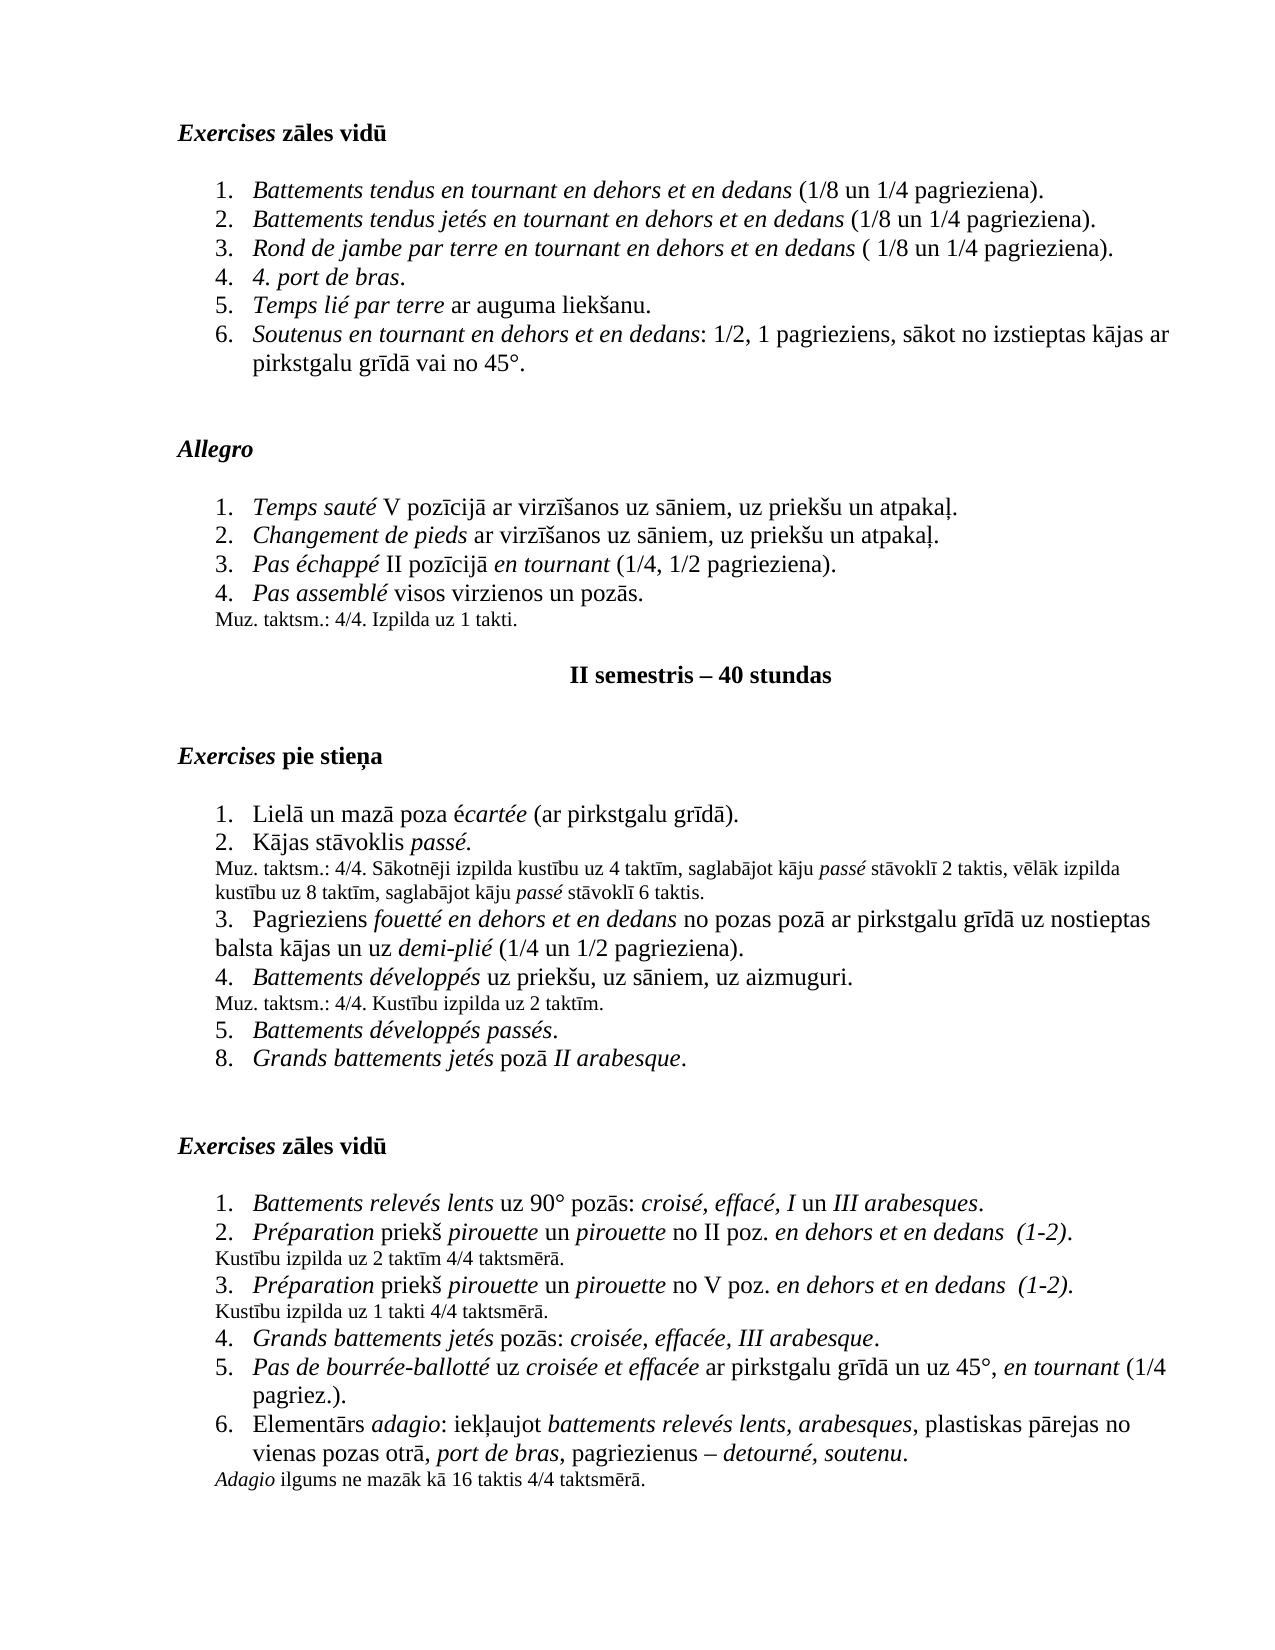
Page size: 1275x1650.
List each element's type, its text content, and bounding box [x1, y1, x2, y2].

list Battements relevés lents uz 90° pozās: croisé, effacé, I un III arabesques. [215, 1188, 1186, 1217]
text Allegro [177, 434, 1186, 463]
list Changement de pieds ar virzīšanos uz sāniem, uz priekšu un atpakaļ. [215, 521, 1186, 549]
text Exercises pie stieņa [177, 741, 1186, 770]
text 3. Pagrieziens fouetté en dehors et en dedans no pozas pozā ar pirkstgalu grīdā uz nostieptas balsta kājas un uz demi-plié (1/4 un 1/2 pagrieziena). [215, 904, 1186, 962]
text Exercises zāles vidū [177, 118, 1186, 147]
text II semestris – 40 stundas [215, 660, 1186, 688]
list Temps sauté V pozīcijā ar virzīšanos uz sāniem, uz priekšu un atpakaļ. [215, 492, 1186, 521]
text Adagio ilgums ne mazāk kā 16 taktis 4/4 taktsmērā. [215, 1467, 1186, 1491]
list Grands battements jetés pozās: croisée, effacée, III arabesque. [215, 1323, 1186, 1352]
list Soutenus en tournant en dehors et en dedans: 1/2, 1 pagrieziens, sākot no izstieptas kājas ar pirkstgalu grīdā vai no 45°. [215, 319, 1186, 377]
list Kājas stāvoklis passé. [215, 827, 1186, 856]
list Pas échappé II pozīcijā en tournant (1/4, 1/2 pagrieziena). [215, 549, 1186, 578]
list Pas de bourrée-ballotté uz croisée et effacée ar pirkstgalu grīdā un uz 45°, en tournant (1/4 pagriez.). [215, 1352, 1186, 1409]
list Pas assemblé visos virzienos un pozās. [215, 578, 1186, 607]
list Lielā un mazā poza écartée (ar pirkstgalu grīdā). [215, 799, 1186, 827]
text 4. Battements développés uz priekšu, uz sāniem, uz aizmuguri. [215, 962, 1186, 991]
text Exercises zāles vidū [177, 1131, 1186, 1160]
list Battements tendus en tournant en dehors et en dedans (1/8 un 1/4 pagrieziena). [215, 176, 1186, 204]
list Préparation priekš pirouette un pirouette no II poz. en dehors et en dedans (1-2). [215, 1217, 1186, 1246]
text Muz. taktsm.: 4/4. Izpilda uz 1 takti. [215, 607, 1186, 631]
list Grands battements jetés pozā II arabesque. [215, 1043, 1186, 1072]
list Rond de jambe par terre en tournant en dehors et en dedans ( 1/8 un 1/4 pagrieziena). [215, 233, 1186, 262]
list Préparation priekš pirouette un pirouette no V poz. en dehors et en dedans (1-2). [215, 1270, 1186, 1299]
text Muz. taktsm.: 4/4. Sākotnēji izpilda kustību uz 4 taktīm, saglabājot kāju passé stāvoklī 2 taktis, vēlāk izpilda kustību uz 8 taktīm, saglabājot kāju passé stāvoklī 6 taktis. [215, 856, 1186, 904]
text Muz. taktsm.: 4/4. Kustību izpilda uz 2 taktīm. [215, 991, 1186, 1015]
text Kustību izpilda uz 2 taktīm 4/4 taktsmērā. [215, 1246, 1186, 1270]
text Kustību izpilda uz 1 takti 4/4 taktsmērā. [215, 1299, 1186, 1323]
list Temps lié par terre ar auguma liekšanu. [215, 291, 1186, 319]
list Battements tendus jetés en tournant en dehors et en dedans (1/8 un 1/4 pagrieziena). [215, 204, 1186, 233]
text 5. Battements développés passés. [215, 1015, 1186, 1043]
list Elementārs adagio: iekļaujot battements relevés lents, arabesques, plastiskas pārejas no vienas pozas otrā, port de bras, pagriezienus – detourné, soutenu. [215, 1409, 1186, 1467]
list 4. port de bras. [215, 262, 1186, 291]
